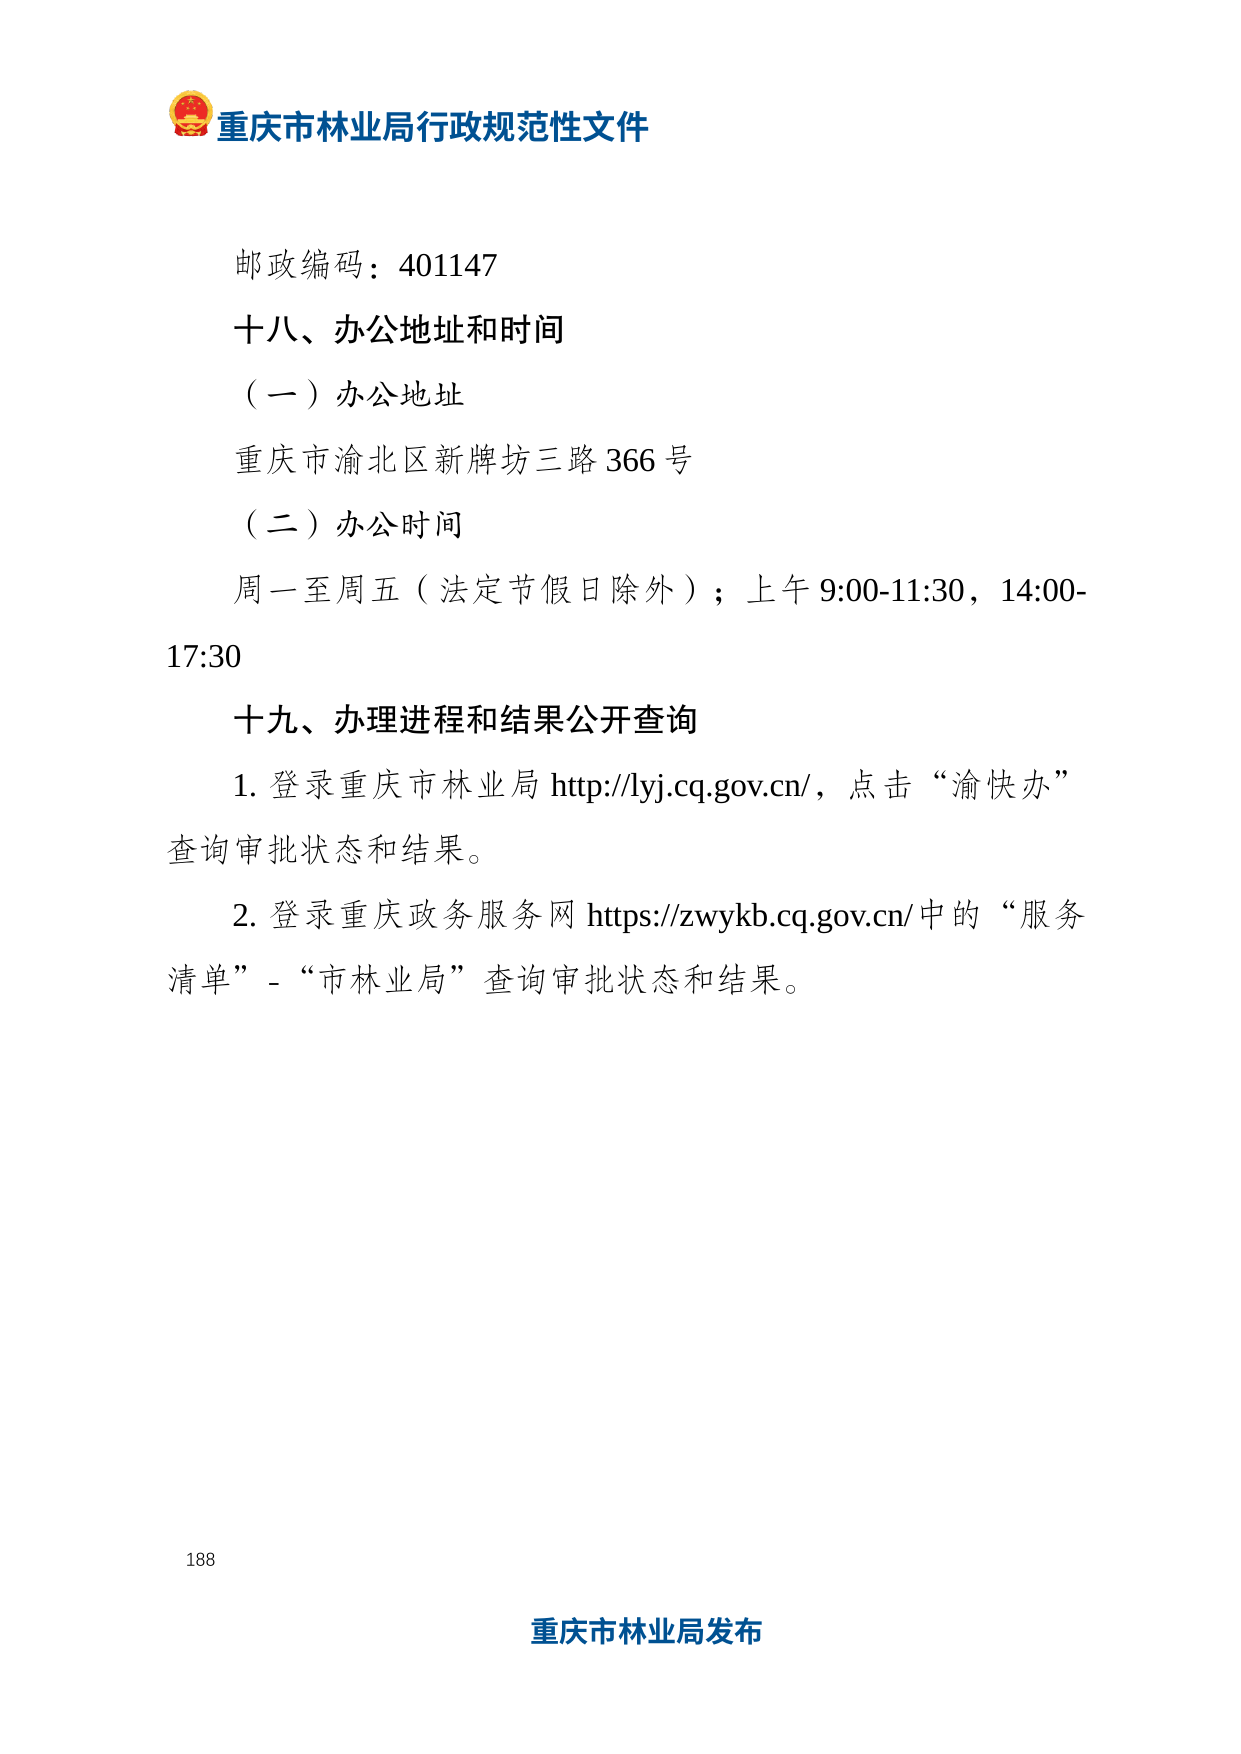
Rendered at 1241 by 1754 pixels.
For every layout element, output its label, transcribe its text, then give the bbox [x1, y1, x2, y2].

text 2. 登录重庆政务服务网https://zwykb.cq.gov.cn/中的“服务清单”-“市林业局”查询审批状态和结果。 [165, 883, 1087, 1013]
text 周一至周五（法定节假日除外）；上午9:00-11:30，14:00-17:30 [165, 558, 1087, 688]
text 十九、办理进程和结果公开查询 [165, 688, 1087, 753]
text 邮政编码：401147 [165, 233, 1087, 298]
text 重庆市渝北区新牌坊三路366号 [165, 428, 1087, 493]
text （一）办公地址 [165, 363, 1087, 428]
text （二）办公时间 [165, 493, 1087, 558]
picture [165, 88, 217, 140]
text 十八、办公地址和时间 [165, 298, 1087, 363]
text 1. 登录重庆市林业局http://lyj.cq.gov.cn/，点击“渝快办”查询审批状态和结果。 [165, 753, 1087, 883]
